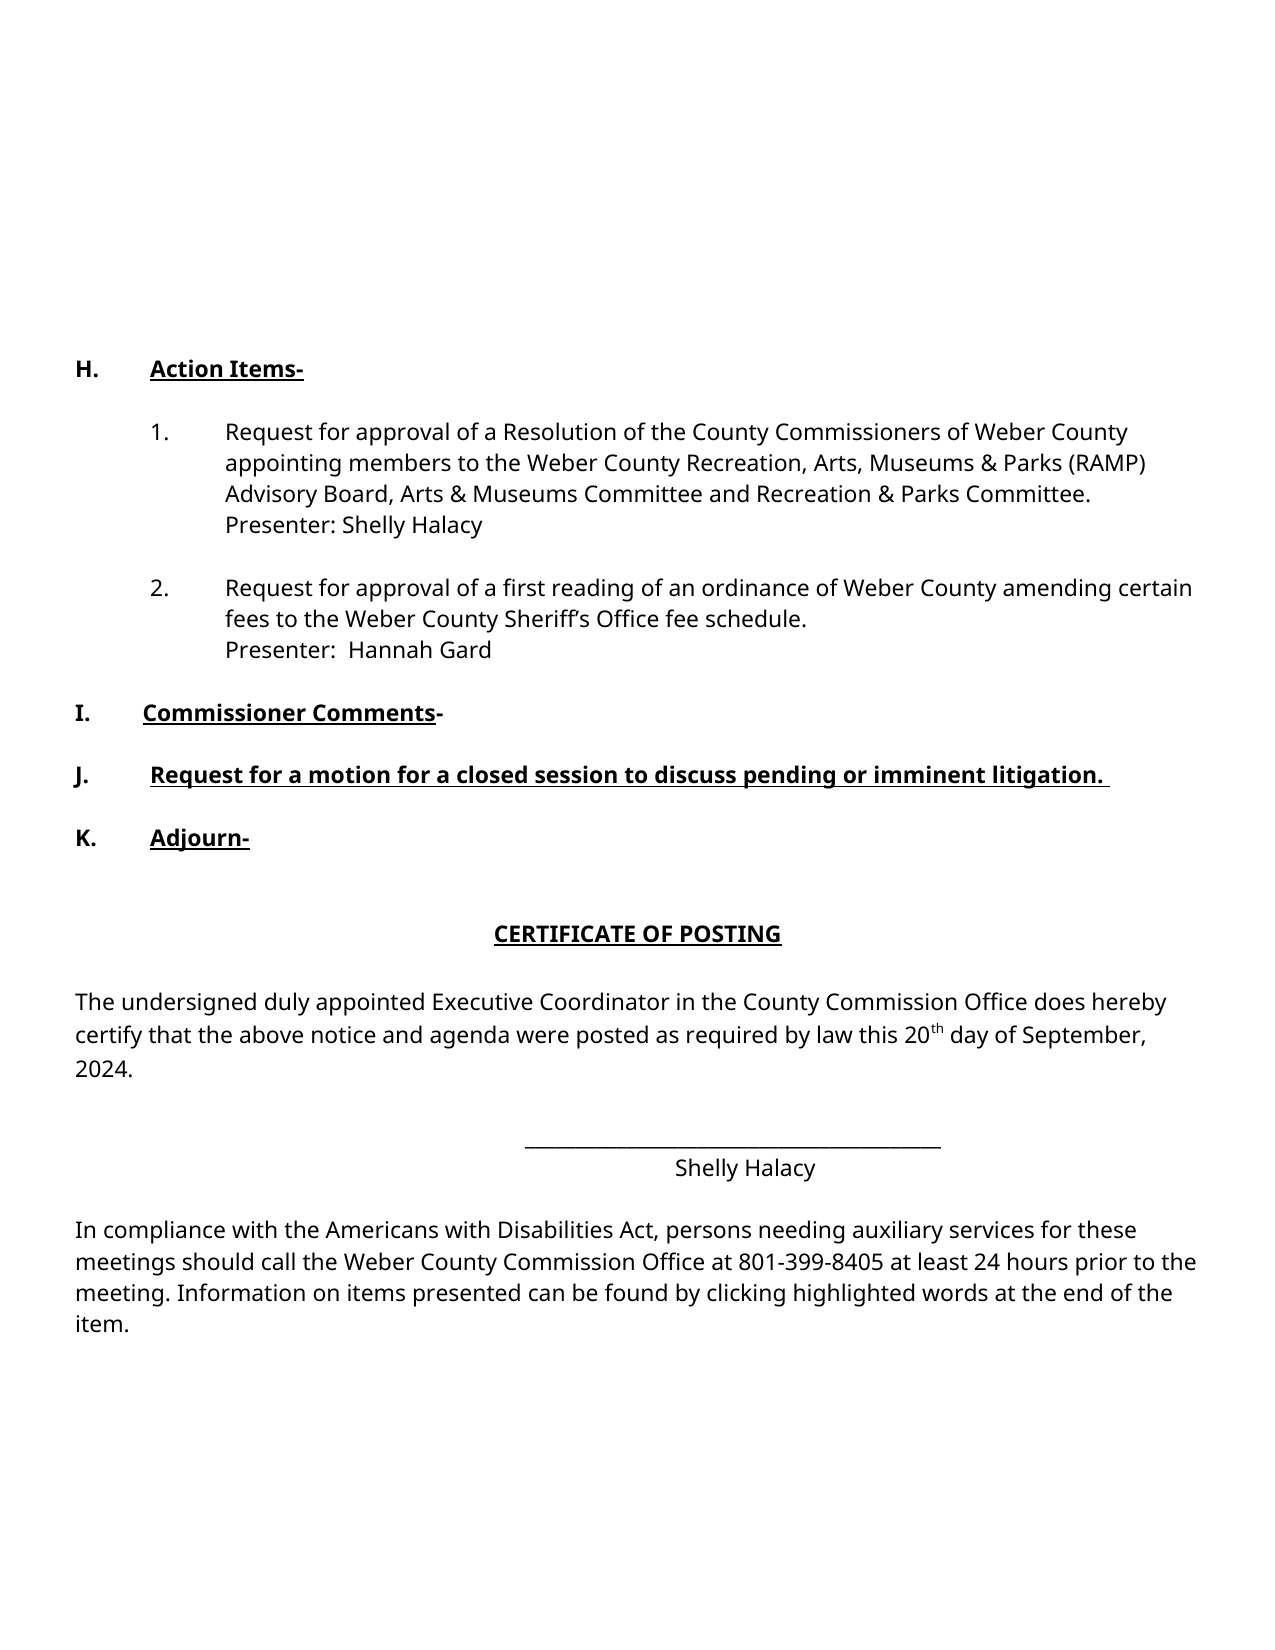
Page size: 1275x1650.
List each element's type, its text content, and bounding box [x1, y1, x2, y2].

list Request for approval of a Resolution of the County Commissioners of Weber County appointing members to the Weber County Recreation, Arts, Museums & Parks (RAMP) Advisory Board, Arts & Museums Committee and Recreation & Parks Committee. [150, 416, 1200, 509]
list Commissioner Comments- [75, 697, 1200, 728]
text The undersigned duly appointed Executive Coordinator in the County Commission Office does hereby certify that the above notice and agenda were posted as required by law this 20th day of September, 2024. [75, 986, 1200, 1084]
text Presenter: Hannah Gard [75, 634, 1200, 666]
list Action Items- [75, 353, 1200, 384]
list Presenter: Shelly Halacy [225, 509, 1200, 541]
text CERTIFICATE OF POSTING [75, 918, 1200, 949]
text In compliance with the Americans with Disabilities Act, persons needing auxiliary services for these meetings should call the Weber County Commission Office at 801-399-8405 at least 24 hours prior to the meeting. Information on items presented can be found by clicking highlighted words at the end of the item. [75, 1214, 1200, 1339]
list Request for a motion for a closed session to discuss pending or imminent litigation. [75, 759, 1200, 791]
text K. Adjourn- [75, 822, 1200, 853]
text _________________________________________ Shelly Halacy [75, 1121, 1200, 1183]
text 2. Request for approval of a first reading of an ordinance of Weber County amending certain fees to the Weber County Sheriff’s Office fee schedule. [75, 572, 1200, 634]
